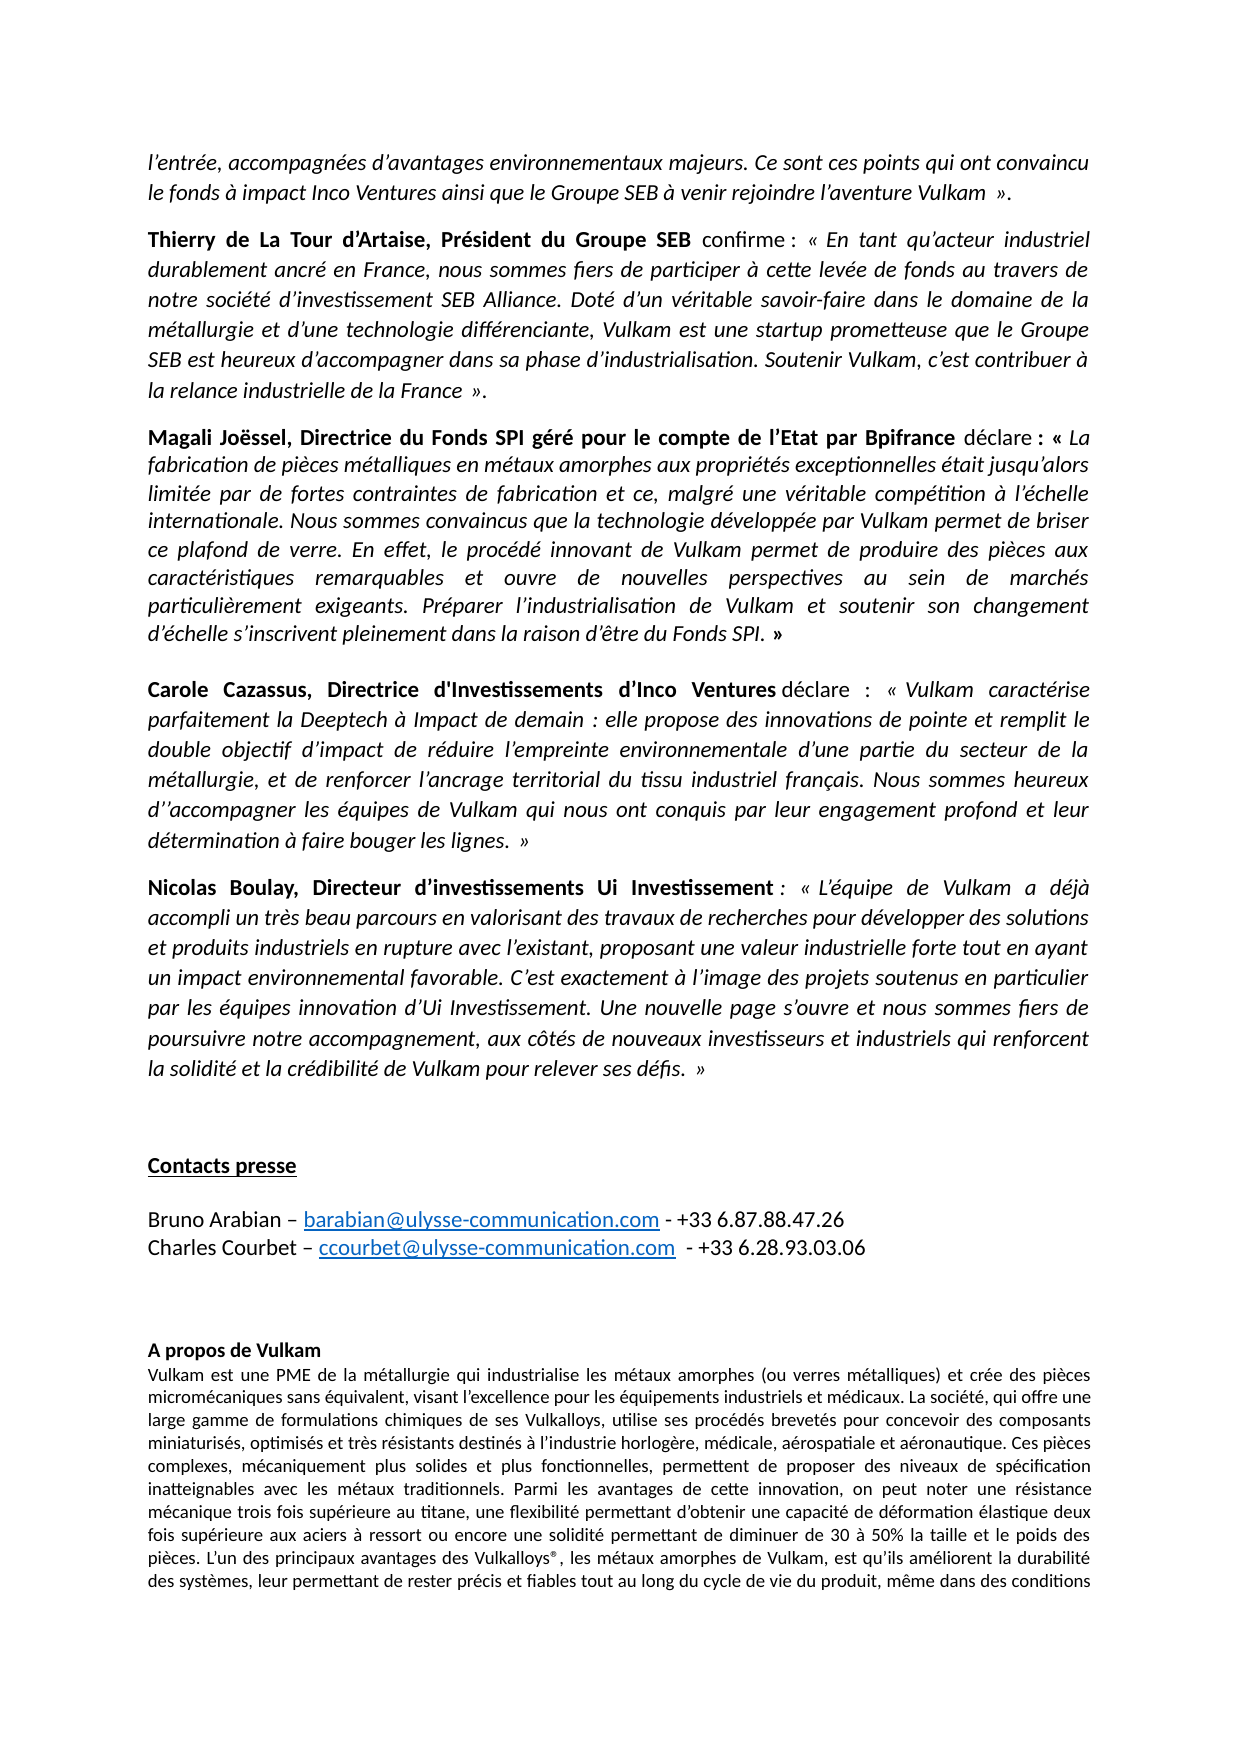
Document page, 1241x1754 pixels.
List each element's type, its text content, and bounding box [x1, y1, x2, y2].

text Contacts presse [148, 1152, 1093, 1180]
text Charles Courbet – ccourbet@ulysse-communication.com - +33 6.28.93.03.06 [148, 1233, 1093, 1261]
text Carole Cazassus, Directrice d'Investissements d’Inco Ventures déclare : « Vulkam caractérise parfaitement la Deeptech à Impact de demain : elle propose des innovations de pointe et remplit le double objectif d’impact de réduire l’empreinte environnementale d’une partie du secteur de la métallurgie, et de renforcer l’ancrage territorial du tissu industriel français. Nous sommes heureux d’’accompagner les équipes de Vulkam qui nous ont conquis par leur engagement profond et leur détermination à faire bouger les lignes. » [148, 675, 1093, 854]
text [148, 148, 1093, 206]
text Nicolas Boulay, Directeur d’investissements Ui Investissement : « L’équipe de Vulkam a déjà accompli un très beau parcours en valorisant des travaux de recherches pour développer des solutions et produits industriels en rupture avec l’existant, proposant une valeur industrielle forte tout en ayant un impact environnemental favorable. C’est exactement à l’image des projets soutenus en particulier par les équipes innovation d’Ui Investissement. Une nouvelle page s’ouvre et nous sommes fiers de poursuivre notre accompagnement, aux côtés de nouveaux investisseurs et industriels qui renforcent la solidité et la crédibilité de Vulkam pour relever ses défis. » [148, 873, 1093, 1082]
text Thierry de La Tour d’Artaise, Président du Groupe SEB confirme : « En tant qu’acteur industriel durablement ancré en France, nous sommes fiers de participer à cette levée de fonds au travers de notre société d’investissement SEB Alliance. Doté d’un véritable savoir-faire dans le domaine de la métallurgie et d’une technologie différenciante, Vulkam est une startup prometteuse que le Groupe SEB est heureux d’accompagner dans sa phase d’industrialisation. Soutenir Vulkam, c’est contribuer à la relance industrielle de la France ». [148, 225, 1093, 404]
text Bruno Arabian – barabian@ulysse-communication.com - +33 6.87.88.47.26 [148, 1205, 1093, 1233]
text Magali Joëssel, Directrice du Fonds SPI géré pour le compte de l’Etat par Bpifrance déclare : « La fabrication de pièces métalliques en métaux amorphes aux propriétés exceptionnelles était jusqu’alors limitée par de fortes contraintes de fabrication et ce, malgré une véritable compétition à l’échelle internationale. Nous sommes convaincus que la technologie développée par Vulkam permet de briser ce plafond de verre. En effet, le procédé innovant de Vulkam permet de produire des pièces aux caractéristiques remarquables et ouvre de nouvelles perspectives au sein de marchés particulièrement exigeants. Préparer l’industrialisation de Vulkam et soutenir son changement d’échelle s’inscrivent pleinement dans la raison d’être du Fonds SPI. » [148, 423, 1093, 647]
text A propos de Vulkam [148, 1337, 1093, 1363]
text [148, 1363, 1093, 1592]
